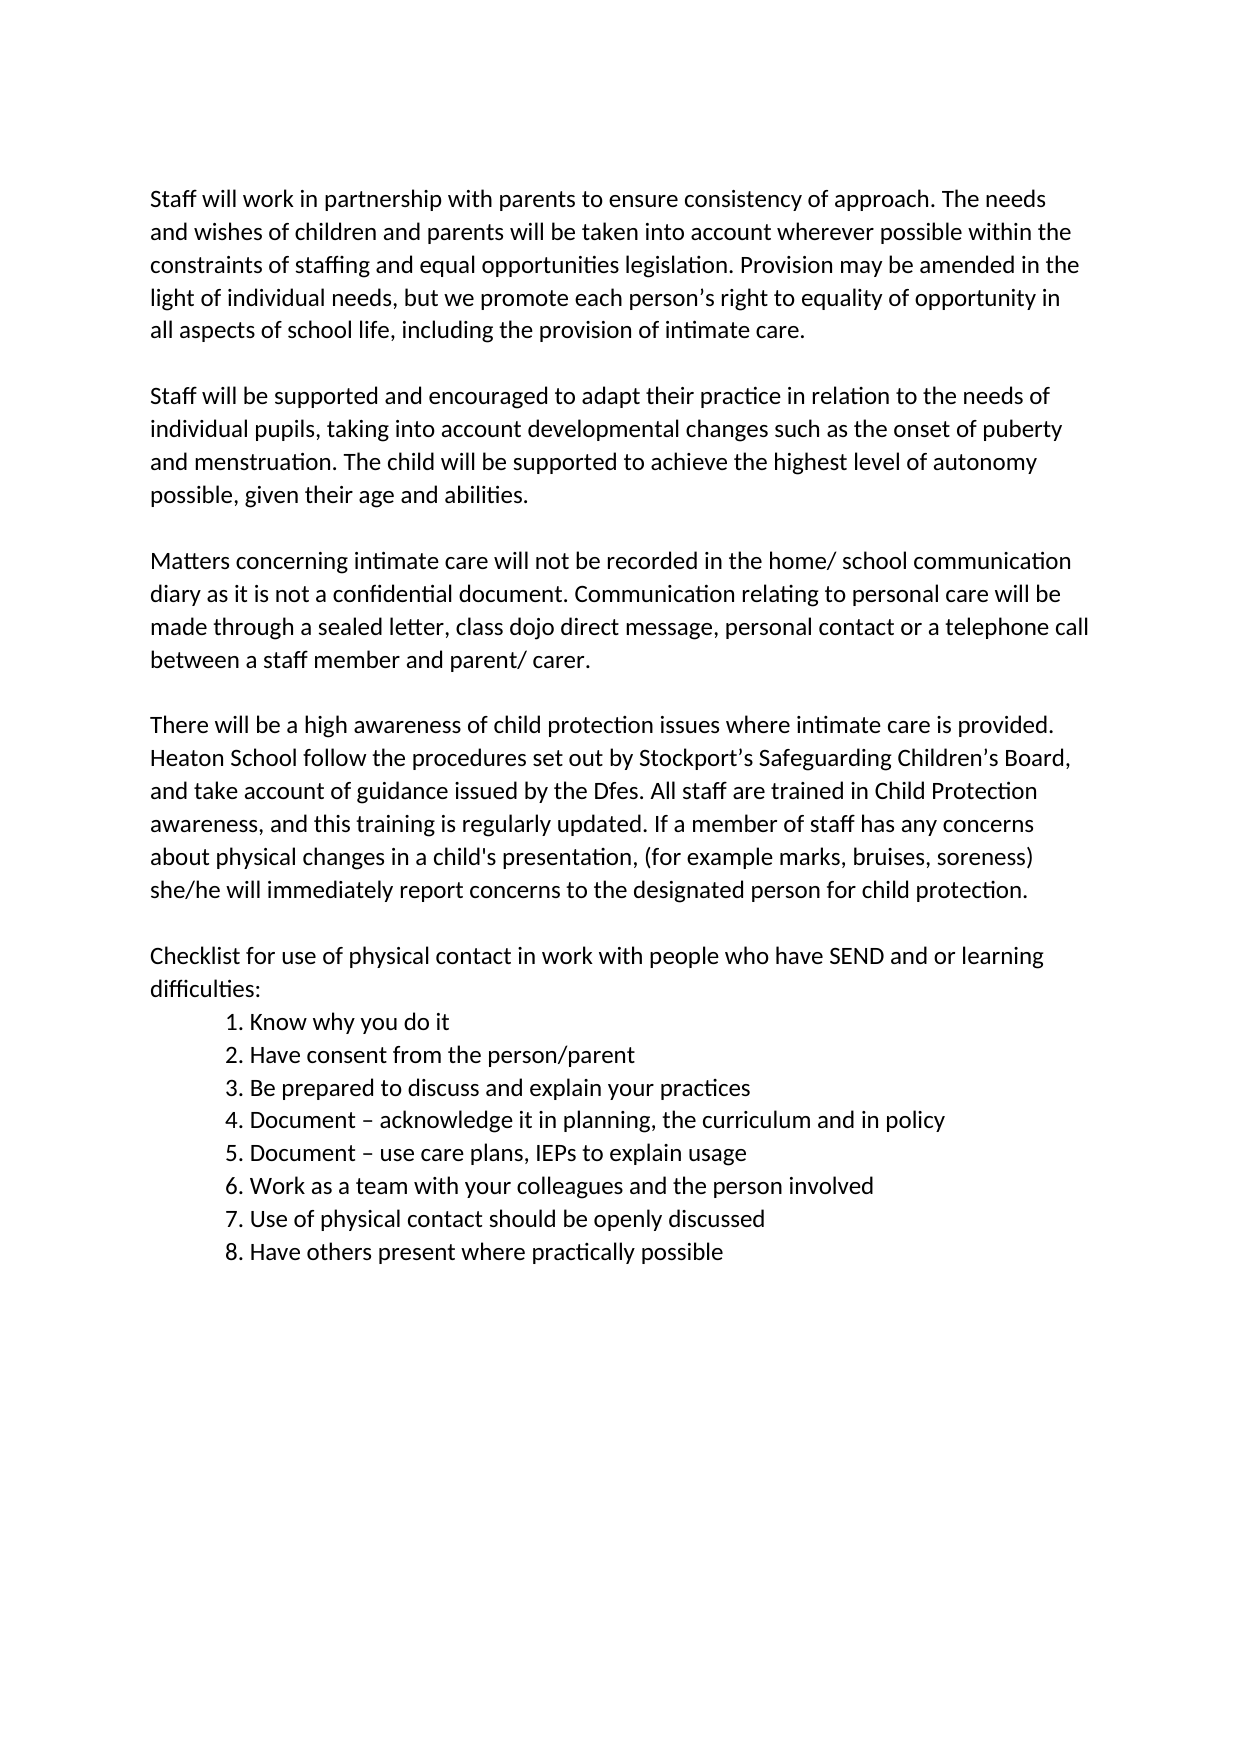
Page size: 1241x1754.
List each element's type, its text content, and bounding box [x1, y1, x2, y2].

text Matters concerning intimate care will not be recorded in the home/ school communication diary as it is not a confidential document. Communication relating to personal care will be made through a sealed letter, class dojo direct message, personal contact or a telephone call between a staff member and parent/ carer. [150, 545, 1090, 674]
text Checklist for use of physical contact in work with people who have SEND and or learning difficulties: [150, 940, 1090, 1003]
text 8. Have others present where practically possible [225, 1236, 1090, 1267]
text 2. Have consent from the person/parent [225, 1039, 1090, 1069]
text 3. Be prepared to discuss and explain your practices [225, 1072, 1090, 1102]
text Staff will be supported and encouraged to adapt their practice in relation to the needs of individual pupils, taking into account developmental changes such as the onset of puberty and menstruation. The child will be supported to achieve the highest level of autonomy possible, given their age and abilities. [150, 380, 1090, 510]
text 5. Document – use care plans, IEPs to explain usage [225, 1137, 1090, 1168]
text 6. Work as a team with your colleagues and the person involved [225, 1170, 1090, 1201]
text 4. Document – acknowledge it in planning, the curriculum and in policy [225, 1104, 1090, 1135]
text 1. Know why you do it [225, 1006, 1090, 1036]
text 7. Use of physical contact should be openly discussed [225, 1203, 1090, 1234]
text There will be a high awareness of child protection issues where intimate care is provided. Heaton School follow the procedures set out by Stockport’s Safeguarding Children’s Board, and take account of guidance issued by the Dfes. All staff are trained in Child Protection awareness, and this training is regularly updated. If a member of staff has any concerns about physical changes in a child's presentation, (for example marks, bruises, soreness) she/he will immediately report concerns to the designated person for child protection. [150, 709, 1090, 905]
text Staff will work in partnership with parents to ensure consistency of approach. The needs and wishes of children and parents will be taken into account wherever possible within the constraints of staffing and equal opportunities legislation. Provision may be amended in the light of individual needs, but we promote each person’s right to equality of opportunity in all aspects of school life, including the provision of intimate care. [150, 183, 1090, 345]
